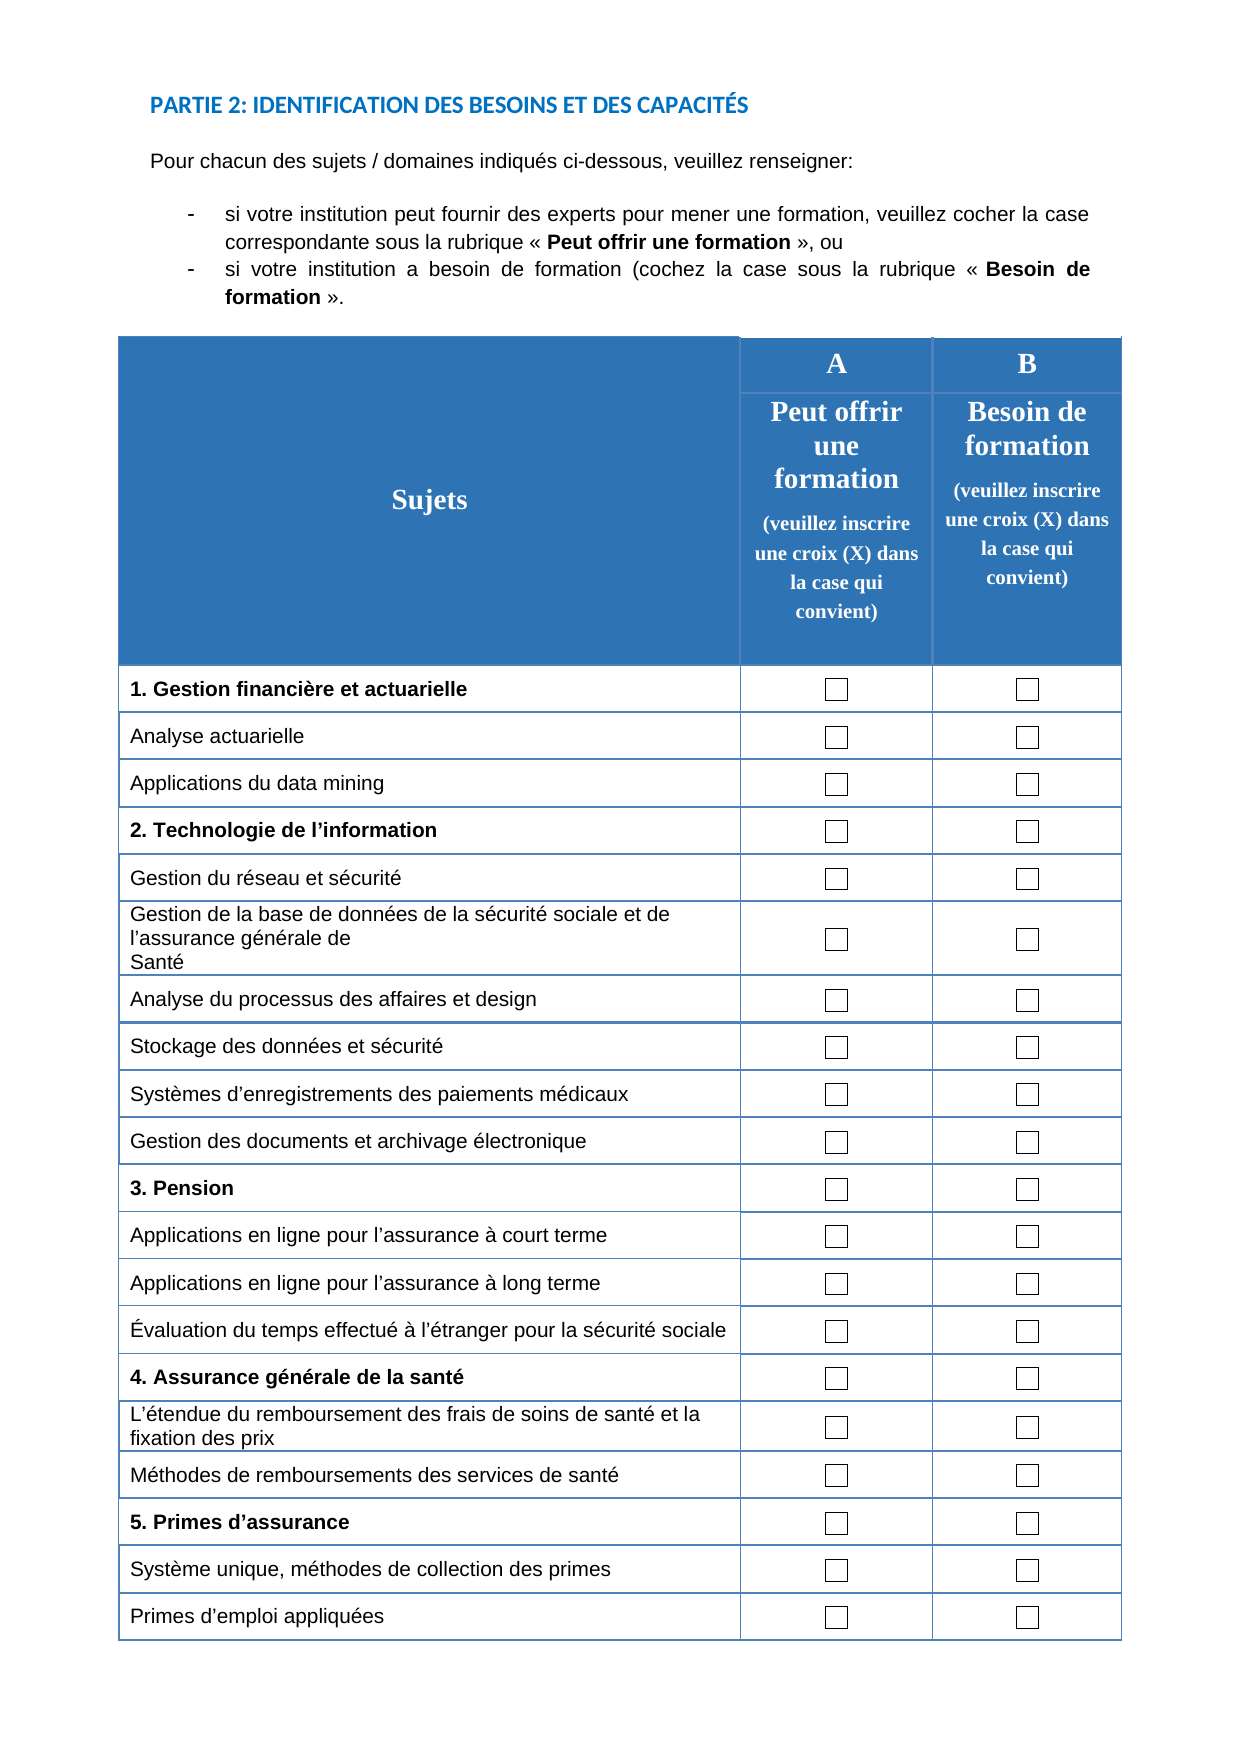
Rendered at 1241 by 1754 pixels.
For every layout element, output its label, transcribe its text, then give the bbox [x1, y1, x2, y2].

table_header A [741, 338, 931, 392]
table_cell Analyse du processus des affaires et design [120, 976, 740, 1021]
table_cell [933, 1071, 1121, 1116]
table_cell [933, 808, 1121, 853]
table_cell [741, 713, 932, 758]
table_cell Méthodes de remboursements des services de santé [120, 1452, 740, 1497]
table_cell 5. Primes d’assurance [119, 1499, 740, 1544]
table_cell [741, 902, 932, 974]
text Pour chacun des sujets / domaines indiqués ci-dessous, veuillez renseigner: [150, 149, 1090, 173]
list si votre institution peut fournir des experts pour mener une formation, veuillez cocher la case correspondante sous la rubrique « Peut offrir une formation », ou [187, 202, 1090, 253]
table_header B [934, 338, 1121, 392]
table_cell 1. Gestion financière et actuarielle [119, 666, 740, 711]
table_cell [933, 1213, 1121, 1258]
table_cell [741, 1402, 932, 1450]
table_cell [933, 1118, 1121, 1163]
table_cell [933, 1355, 1121, 1400]
text PARTIE 2: IDENTIFICATION DES BESOINS ET DES CAPACITÉS [150, 89, 1090, 119]
table_cell [741, 1499, 932, 1544]
table_cell [741, 1024, 932, 1069]
table_cell Applications en ligne pour l’assurance à long terme [119, 1259, 740, 1305]
table_cell [933, 1165, 1121, 1211]
table_cell [933, 1307, 1121, 1352]
table_cell [741, 976, 932, 1021]
table_cell Primes d’emploi appliquées [120, 1594, 740, 1639]
table_cell [741, 1452, 932, 1497]
table_cell [741, 855, 932, 900]
table_cell Systèmes d’enregistrements des paiements médicaux [120, 1071, 740, 1116]
table_cell [933, 1452, 1121, 1497]
table_cell [741, 1165, 932, 1211]
table_cell Besoin de formation (veuillez inscrire une croix (X) dans la case qui convient) [934, 394, 1121, 664]
table_cell Peut offrir une formation (veuillez inscrire une croix (X) dans la case qui convient) [741, 394, 931, 664]
table_cell Gestion des documents et archivage électronique [120, 1118, 740, 1163]
table_cell [741, 1260, 932, 1305]
table_cell [933, 1499, 1121, 1544]
table_cell [933, 1594, 1121, 1639]
table_cell [741, 1213, 932, 1258]
table_cell [933, 666, 1121, 711]
table_cell Évaluation du temps effectué à l’étranger pour la sécurité sociale [119, 1306, 740, 1352]
table_cell [741, 666, 932, 711]
table_cell Stockage des données et sécurité [120, 1024, 740, 1069]
table_cell Système unique, méthodes de collection des primes [120, 1546, 740, 1592]
table_cell [741, 1071, 932, 1116]
table_cell [741, 1307, 932, 1352]
table_cell [933, 1546, 1121, 1592]
table_cell 2. Technologie de l’information [119, 808, 740, 853]
table_cell [741, 1118, 932, 1163]
list si votre institution a besoin de formation (cochez la case sous la rubrique « Besoin de formation ». [187, 257, 1090, 308]
table_cell 4. Assurance générale de la santé [119, 1354, 740, 1400]
table_cell [933, 1024, 1121, 1069]
table_cell [933, 976, 1121, 1021]
table_cell [741, 1355, 932, 1400]
table_header Sujets [119, 337, 739, 664]
table_cell [933, 902, 1121, 974]
table_cell [933, 855, 1121, 900]
table_cell [741, 808, 932, 853]
table_cell L’étendue du remboursement des frais de soins de santé et la fixation des prix [120, 1402, 740, 1450]
table_cell [933, 1260, 1121, 1305]
table_cell Applications en ligne pour l’assurance à court terme [119, 1212, 740, 1258]
table_cell 3. Pension [119, 1165, 740, 1211]
table_cell [933, 760, 1121, 806]
table_cell Gestion du réseau et sécurité [120, 855, 740, 900]
table_cell [741, 760, 932, 806]
table_cell Gestion de la base de données de la sécurité sociale et de l’assurance générale de Santé [120, 902, 740, 974]
table_cell [933, 713, 1121, 758]
table_cell [933, 1402, 1121, 1450]
table_cell [741, 1594, 932, 1639]
table_cell Applications du data mining [120, 760, 740, 806]
table_cell [741, 1546, 932, 1592]
table_cell Analyse actuarielle [120, 713, 740, 758]
